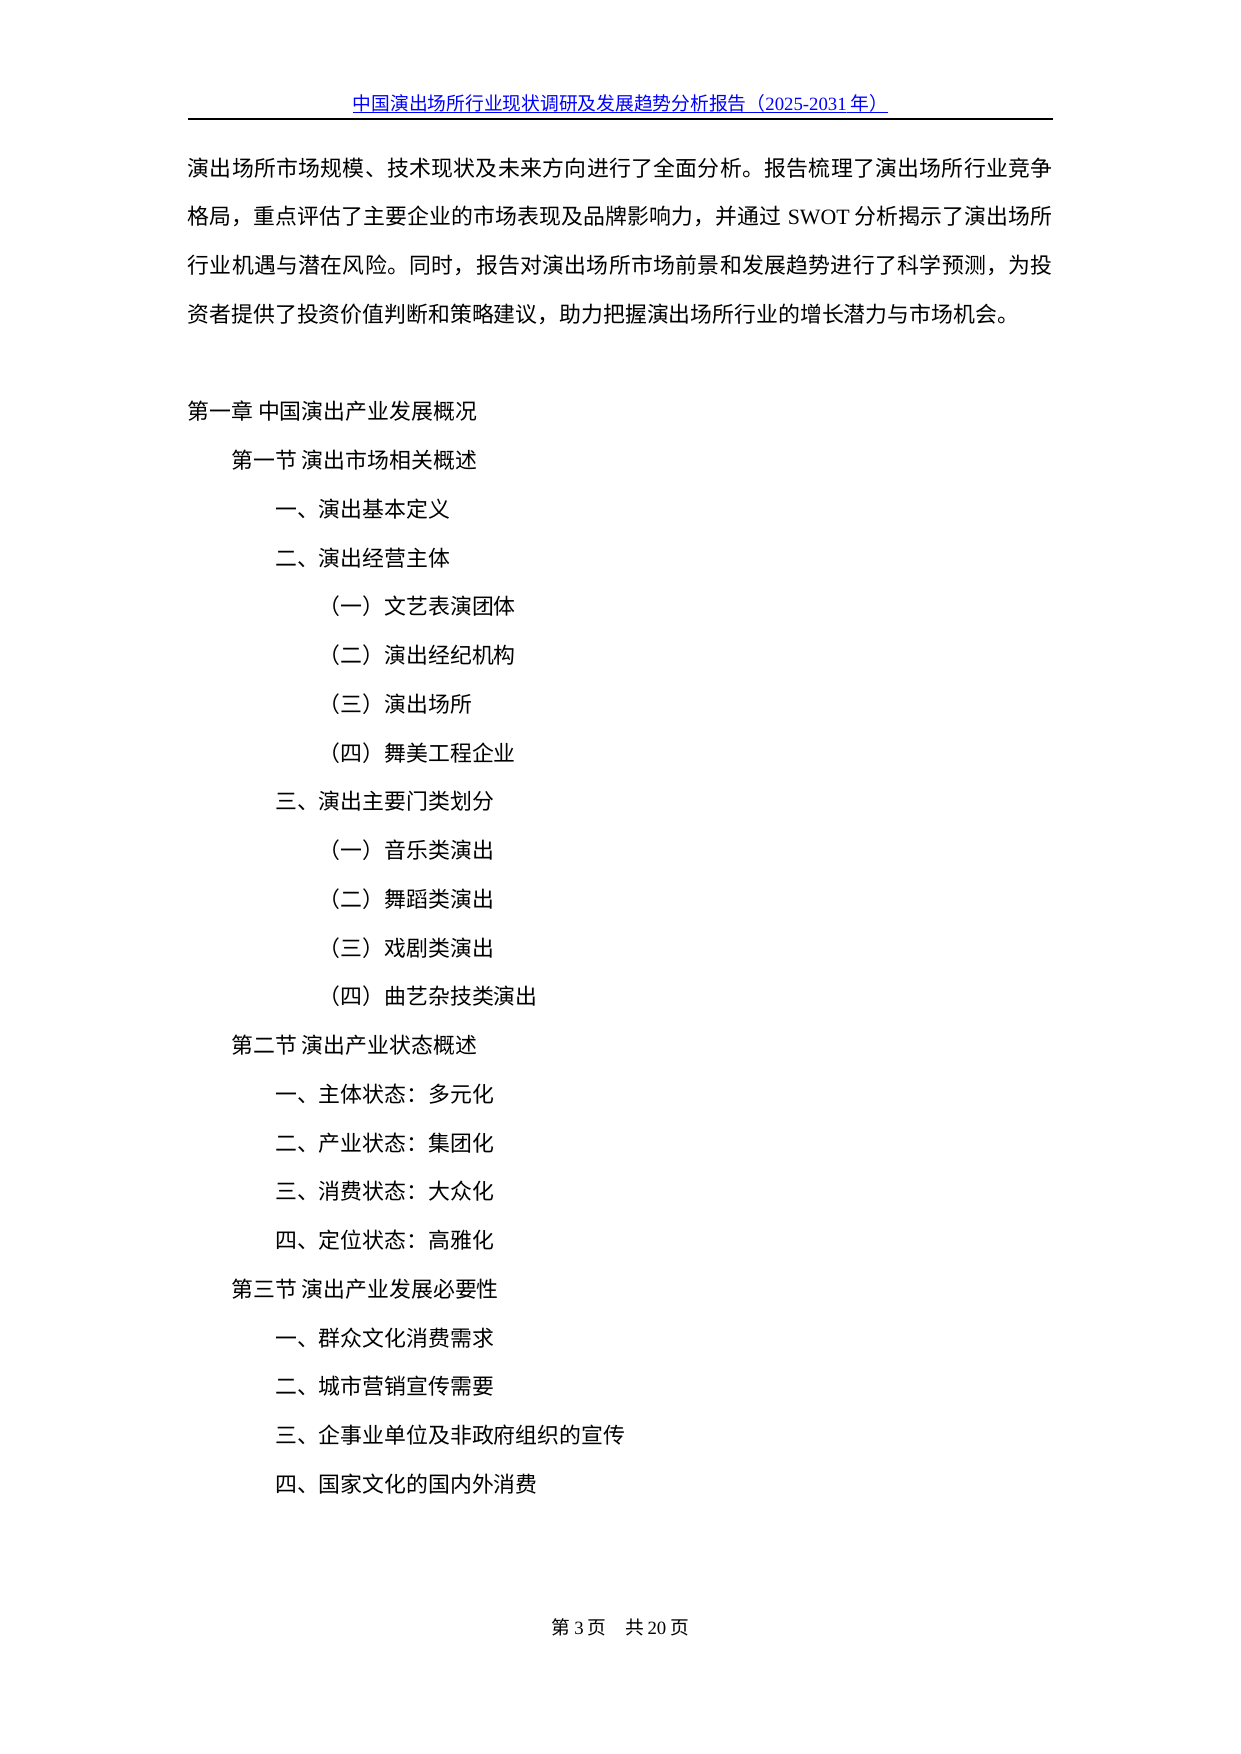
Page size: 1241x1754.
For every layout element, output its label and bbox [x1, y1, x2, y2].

text [187, 150, 1053, 1499]
